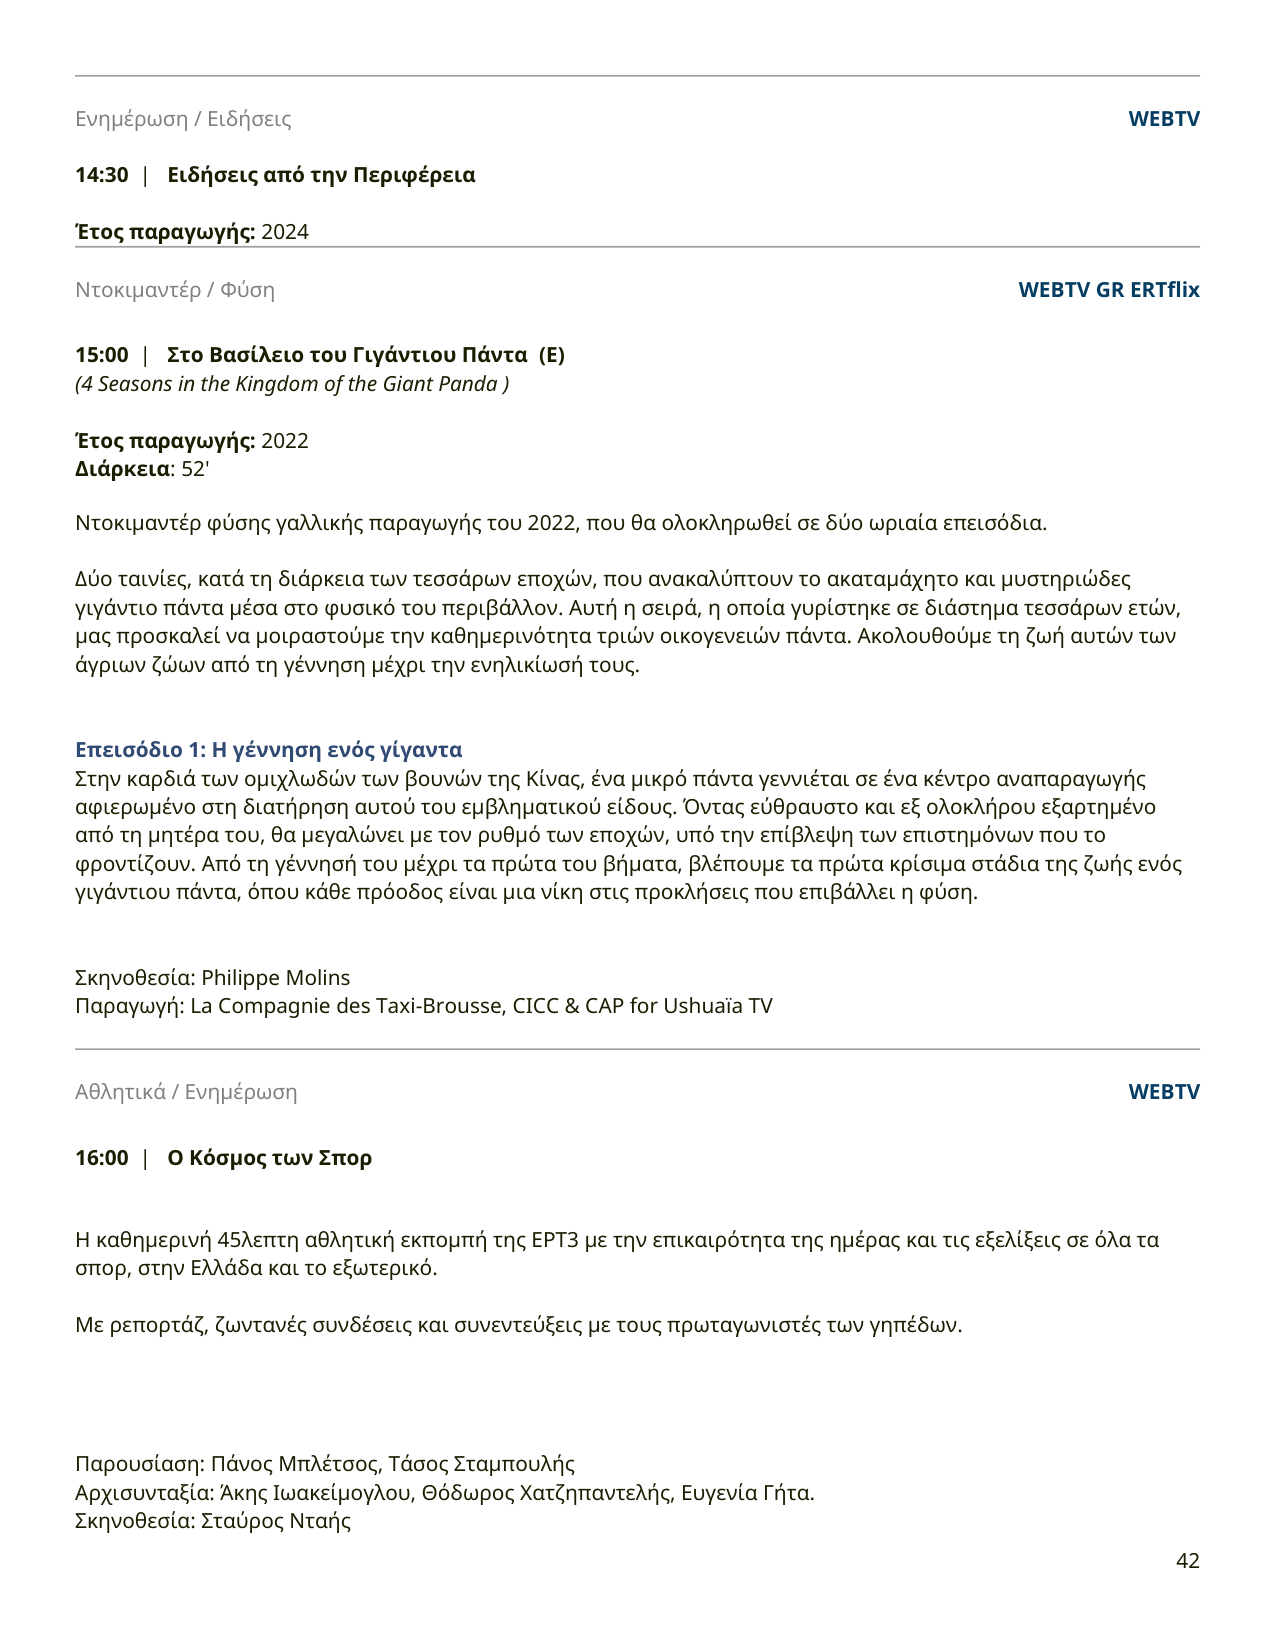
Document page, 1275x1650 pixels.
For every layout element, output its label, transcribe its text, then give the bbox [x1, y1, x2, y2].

text Παρουσίαση: Πάνος Μπλέτσος, Τάσος Σταμπουλής Αρχισυνταξία: Άκης Ιωακείμογλου, Θόδωρος Χατζηπαντελής, Ευγενία Γήτα. Σκηνοθεσία: Σταύρος Νταής [75, 1393, 1200, 1535]
table_header Ενημέρωση / Ειδήσεις [75, 104, 637, 132]
text Η καθημερινή 45λεπτη αθλητική εκπομπή της ΕΡΤ3 με την επικαιρότητα της ημέρας και τις εξελίξεις σε όλα τα σπορ, στην Ελλάδα και το εξωτερικό. Με ρεπορτάζ, ζωντανές συνδέσεις και συνεντεύξεις με τους πρωταγωνιστές των γηπέδων. [75, 1225, 1200, 1368]
table_header WEBTV [638, 1077, 1200, 1106]
text Επεισόδιο 1: Η γέννηση ενός γίγαντα [75, 678, 1200, 764]
table_header Ντοκιμαντέρ / Φύση [75, 275, 637, 303]
text 15:00 | Στο Βασίλειο του Γιγάντιου Πάντα (E) (4 Seasons in the Kingdom of the Giant Panda ) Έτος παραγωγής: 2022 Διάρκεια: 52' [75, 303, 1200, 483]
table_header Αθλητικά / Ενημέρωση [75, 1077, 637, 1106]
text Σκηνοθεσία: Philippe Molins Παραγωγή: La Compagnie des Taxi-Brousse, CICC & CAP for Ushuaïa TV [75, 906, 1200, 1048]
text Ντοκιμαντέρ φύσης γαλλικής παραγωγής του 2022, που θα ολοκληρωθεί σε δύο ωριαία επεισόδια. Δύο ταινίες, κατά τη διάρκεια των τεσσάρων εποχών, που ανακαλύπτουν το ακαταμάχητο και μυστηριώδες γιγάντιο πάντα μέσα στο φυσικό του περιβάλλον. Αυτή η σειρά, η οποία γυρίστηκε σε διάστημα τεσσάρων ετών, μας προσκαλεί να μοιραστούμε την καθημερινότητα τριών οικογενειών πάντα. Ακολουθούμε τη ζωή αυτών των άγριων ζώων από τη γέννηση μέχρι την ενηλικίωσή τους. [75, 508, 1200, 678]
text Στην καρδιά των ομιχλωδών των βουνών της Κίνας, ένα μικρό πάντα γεννιέται σε ένα κέντρο αναπαραγωγής αφιερωμένο στη διατήρηση αυτού του εμβληματικού είδους. Όντας εύθραυστο και εξ ολοκλήρου εξαρτημένο από τη μητέρα του, θα μεγαλώνει με τον ρυθμό των εποχών, υπό την επίβλεψη των επιστημόνων που το φροντίζουν. Από τη γέννησή του μέχρι τα πρώτα του βήματα, βλέπουμε τα πρώτα κρίσιμα στάδια της ζωής ενός γιγάντιου πάντα, όπου κάθε πρόοδος είναι μια νίκη στις προκλήσεις που επιβάλλει η φύση. [75, 764, 1200, 906]
text 16:00 | Ο Κόσμος των Σπορ [75, 1106, 1200, 1200]
text 14:30 | Ειδήσεις από την Περιφέρεια Έτος παραγωγής: 2024 [75, 132, 1200, 245]
table_header WEBTV [638, 104, 1200, 132]
table_header WEBTV GR ERTflix [638, 275, 1200, 303]
